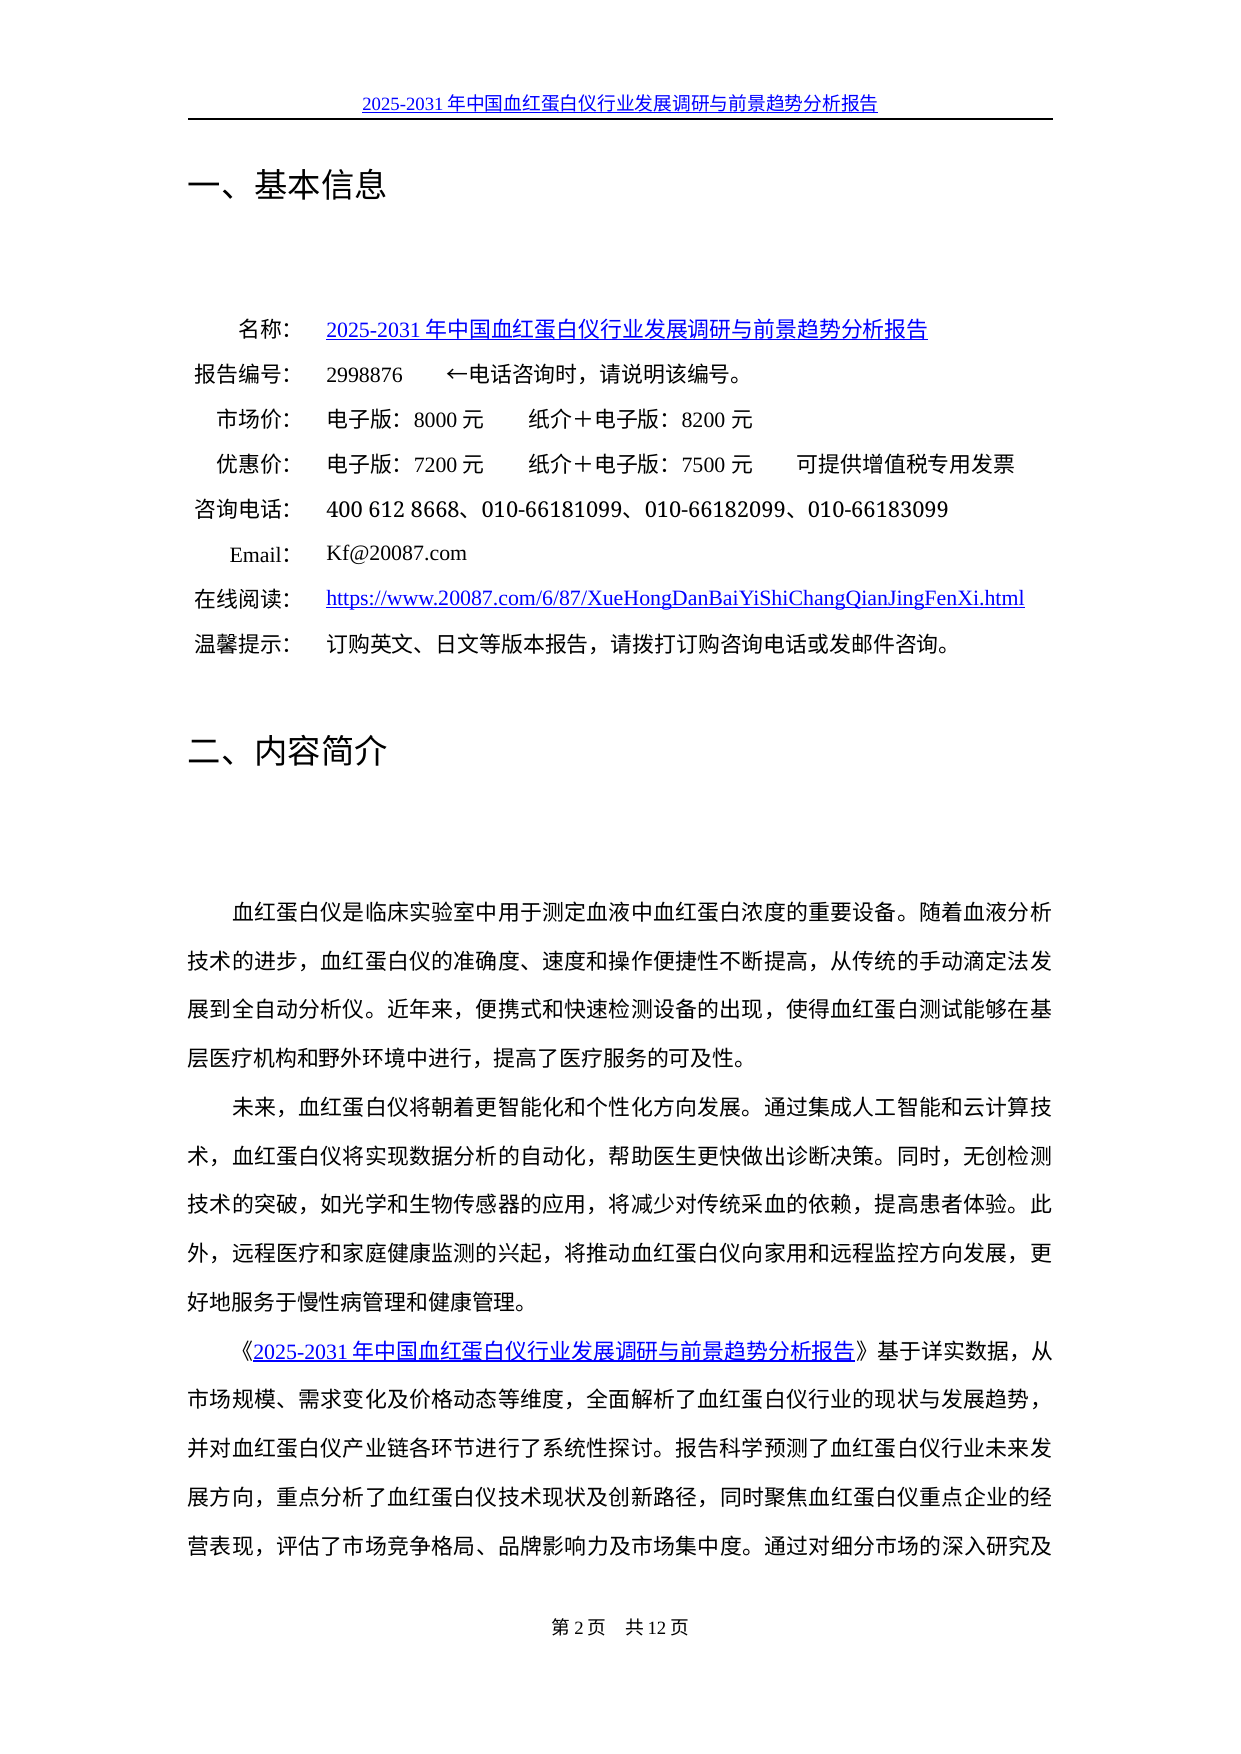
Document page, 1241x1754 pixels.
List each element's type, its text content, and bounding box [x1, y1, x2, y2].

table_cell 报告编号： [167, 357, 315, 402]
table_cell Email： [167, 537, 315, 582]
table_cell 电子版：8000 元 纸介＋电子版：8200 元 [315, 402, 1073, 447]
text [187, 894, 1053, 1561]
table_header 名称： [167, 312, 315, 357]
title 一、基本信息 [187, 150, 1053, 215]
table_cell 温馨提示： [167, 627, 315, 672]
table_cell 咨询电话： [167, 492, 315, 537]
title 二、内容简介 [187, 717, 1053, 782]
table_cell 2998876 ←电话咨询时，请说明该编号。 [315, 357, 1073, 402]
table_cell 优惠价： [167, 447, 315, 492]
table_cell 订购英文、日文等版本报告，请拨打订购咨询电话或发邮件咨询。 [315, 627, 1073, 672]
table_header 2025-2031年中国血红蛋白仪行业发展调研与前景趋势分析报告 [315, 312, 1073, 357]
table_cell 在线阅读： [167, 582, 315, 627]
table_cell 电子版：7200 元 纸介＋电子版：7500 元 可提供增值税专用发票 [315, 447, 1073, 492]
table_cell Kf@20087.com [315, 537, 1073, 582]
table_cell 市场价： [167, 402, 315, 447]
table_cell [315, 582, 1073, 627]
table_cell 400 612 8668、010-66181099、010-66182099、010-66183099 [315, 492, 1073, 537]
